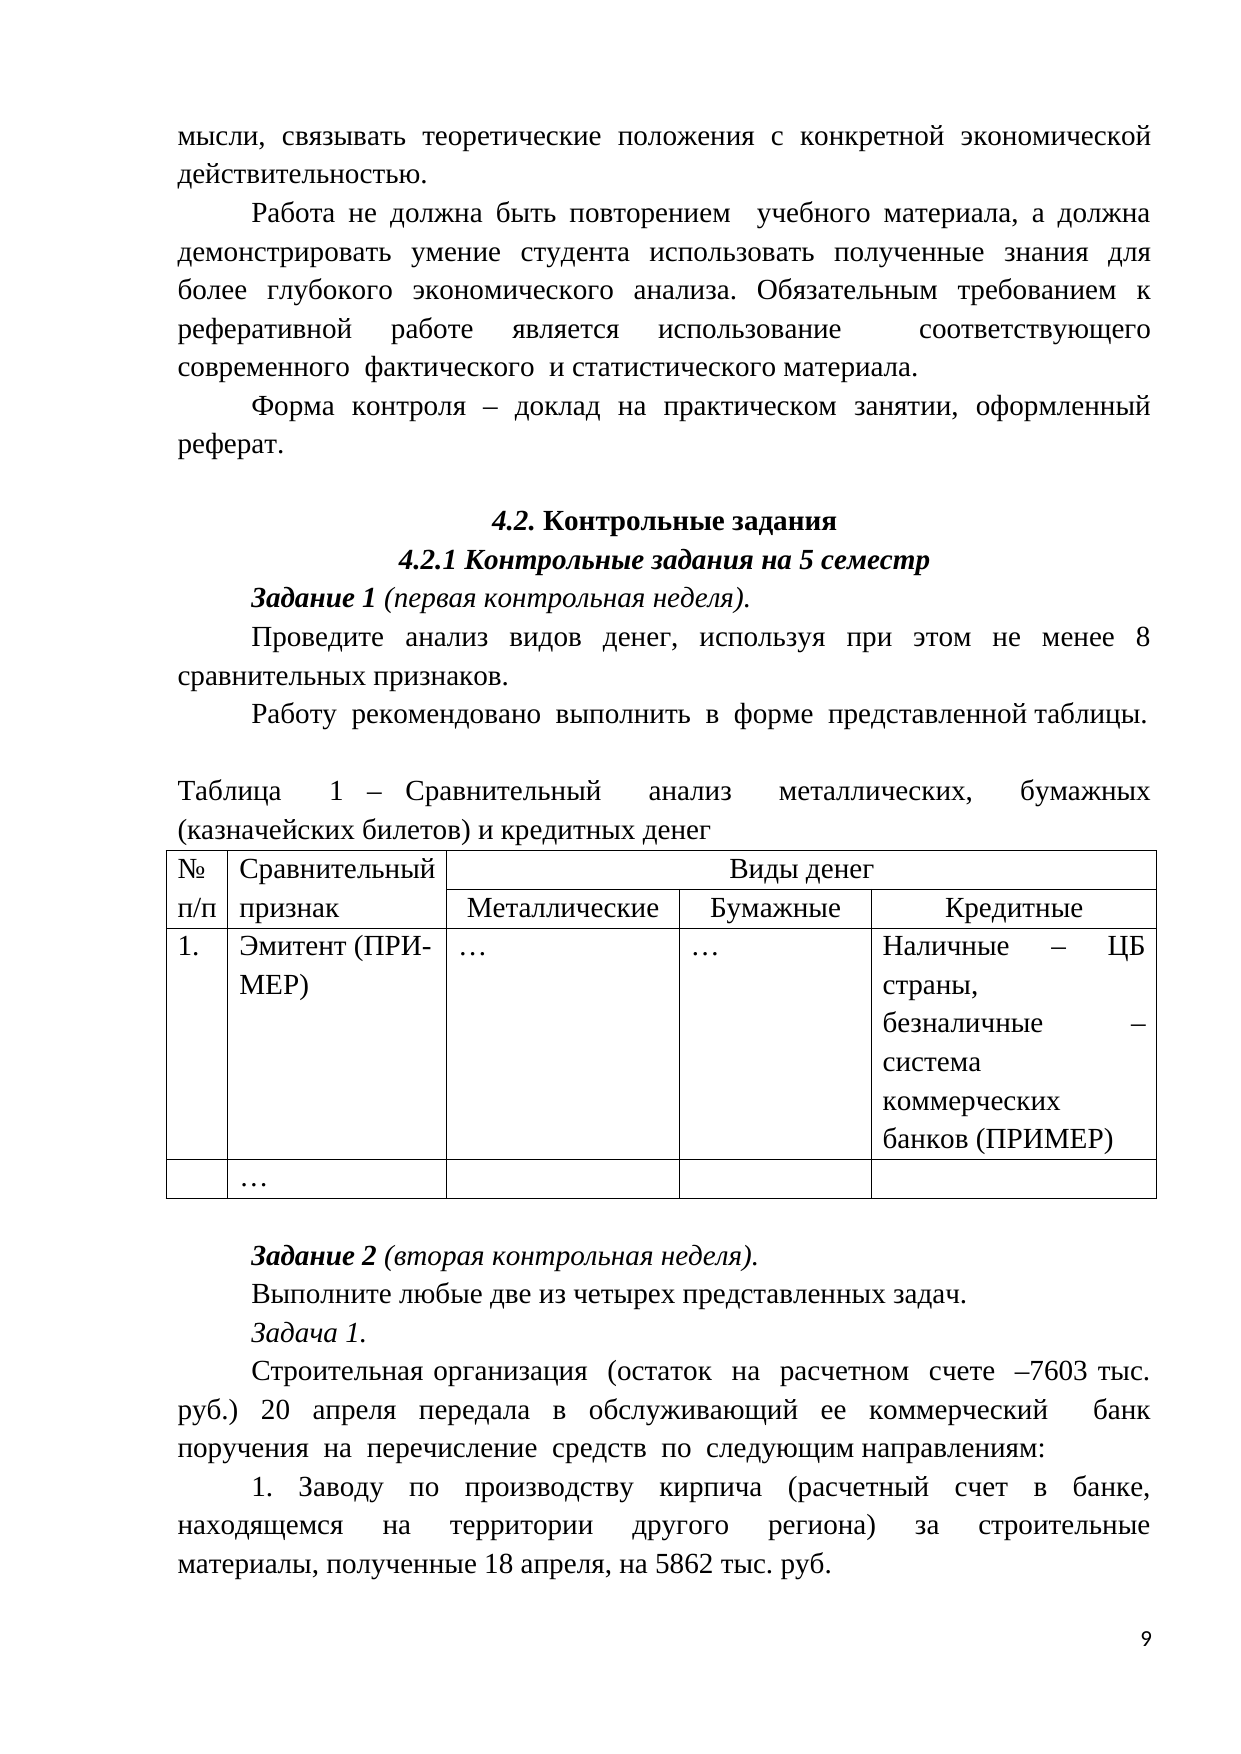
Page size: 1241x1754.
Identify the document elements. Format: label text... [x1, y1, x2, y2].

text Задание 1 (первая контрольная неделя). [177, 581, 1152, 614]
table_cell Кредитные [872, 890, 1156, 927]
table_cell 1. [167, 929, 227, 1158]
text 1. Заводу по производству кирпича (расчетный счет в банке, находящемся на территории другого региона) за строительные материалы, полученные 18 апреля, на 5862 тыс. руб. [177, 1469, 1152, 1579]
text Задача 1. [177, 1315, 1152, 1348]
table_cell Бумажные [680, 890, 871, 927]
table_cell … [680, 929, 871, 1158]
text Работу рекомендовано выполнить в форме представленной таблицы. [177, 696, 1152, 730]
table_cell [167, 1160, 227, 1198]
table_cell … [447, 929, 679, 1158]
text Таблица 1 – Сравнительный анализ металлических, бумажных (казначейских билетов) и кредитных денег [177, 773, 1152, 845]
table_cell [872, 1160, 1156, 1198]
table_header Сравнительный признак [228, 851, 446, 927]
text Форма контроля – доклад на практическом занятии, оформленный реферат. [177, 388, 1152, 460]
table_header № п/п [167, 851, 227, 927]
text Проведите анализ видов денег, используя при этом не менее 8 сравнительных признаков. [177, 619, 1152, 691]
text Работа не должна быть повторением учебного материала, а должна демонстрировать умение студента использовать полученные знания для более глубокого экономического анализа. Обязательным требованием к реферативной работе является использование соответствующего современного фактического и статистического материала. [177, 195, 1152, 383]
table_header Виды денег [447, 851, 1156, 889]
table_cell [447, 1160, 679, 1198]
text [177, 118, 1152, 190]
table_cell [680, 1160, 871, 1198]
text Строительная организация (остаток на расчетном счете –7603 тыс. руб.) 20 апреля передала в обслуживающий ее коммерческий банк поручения на перечисление средств по следующим направлениям: [177, 1353, 1152, 1464]
table_cell Металлические [447, 890, 679, 927]
table_cell Наличные – ЦБ страны, безналичные – система коммерческих банков (ПРИМЕР) [872, 929, 1156, 1158]
table_cell … [228, 1160, 446, 1198]
text Задание 2 (вторая контрольная неделя). [177, 1238, 1152, 1271]
text 4.2.1 Контрольные задания на 5 семестр [177, 542, 1152, 576]
text 4.2. Контрольные задания [177, 503, 1152, 537]
text Выполните любые две из четырех представленных задач. [177, 1276, 1152, 1310]
table_cell Эмитент (ПРИ- МЕР) [228, 929, 446, 1158]
